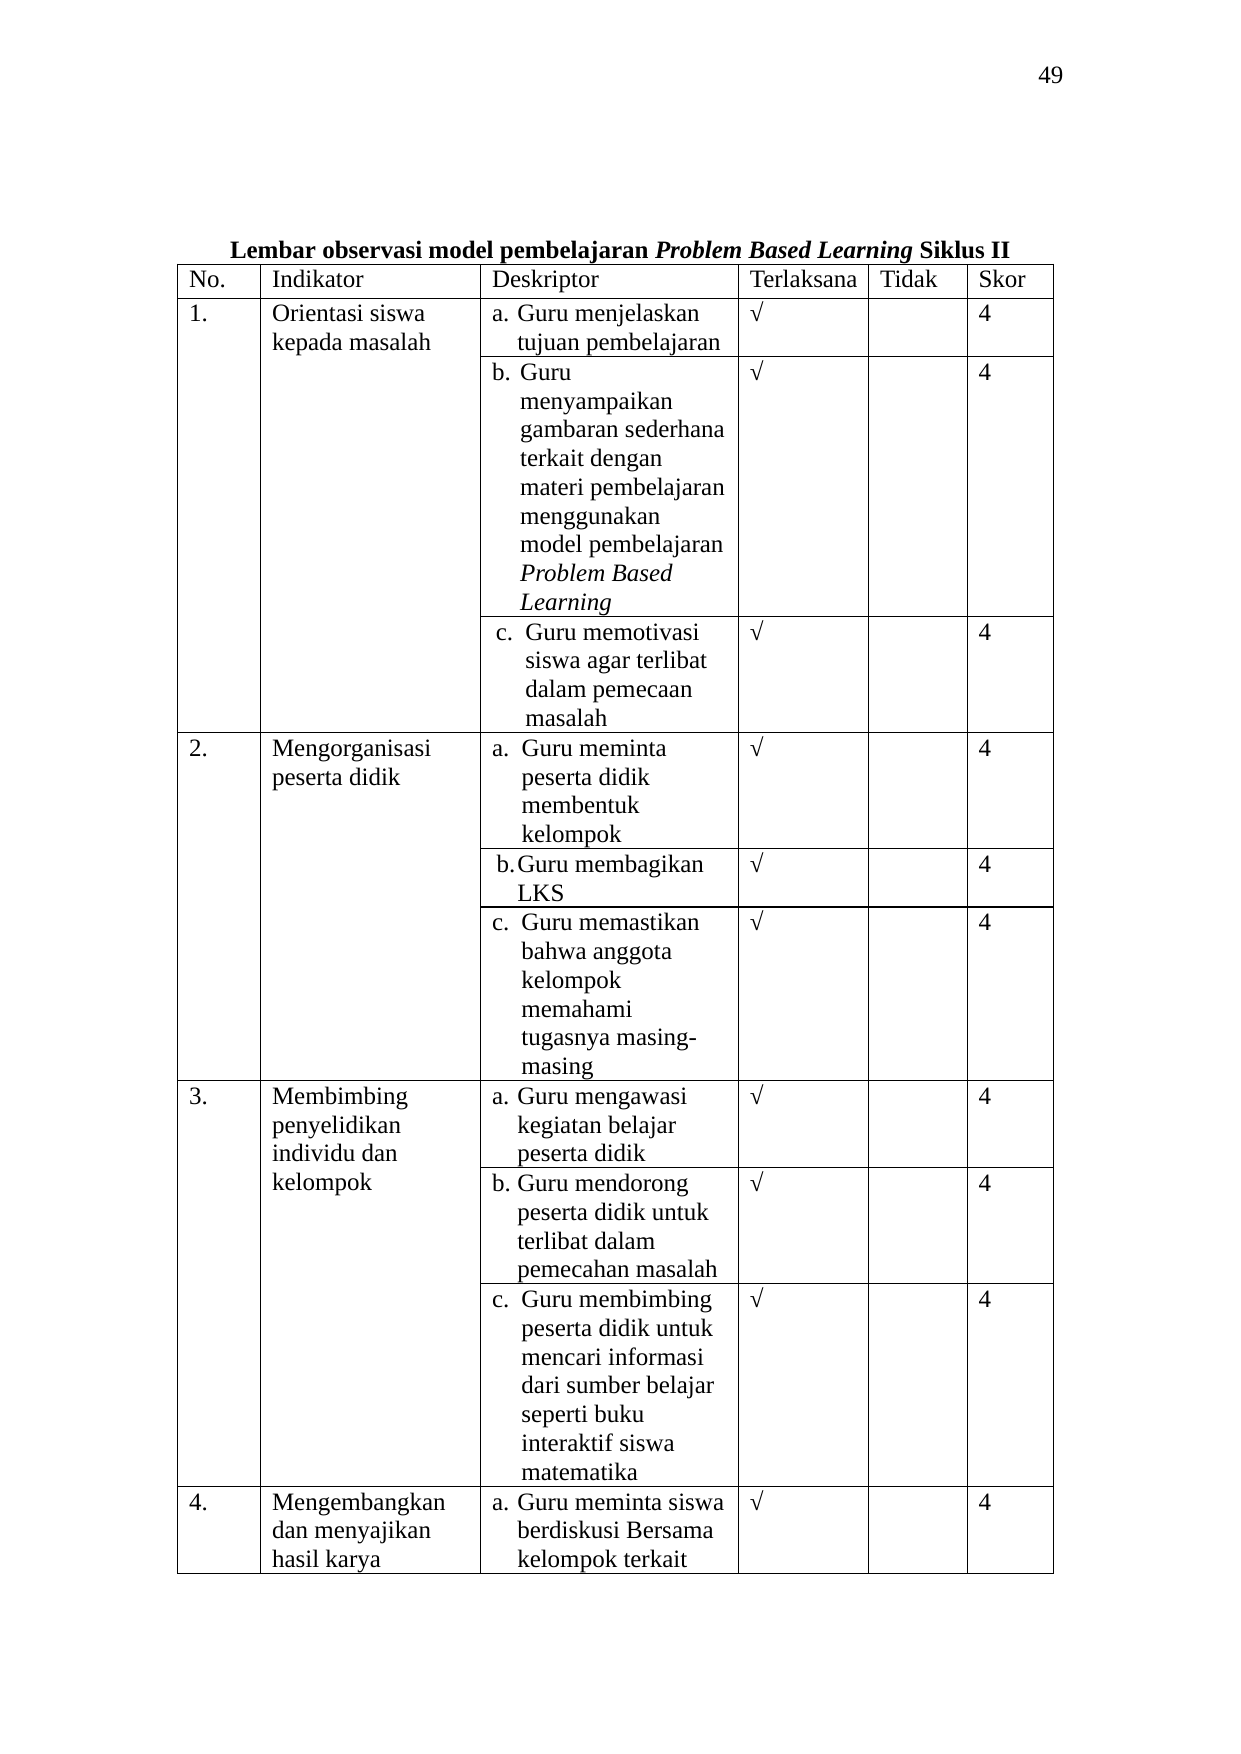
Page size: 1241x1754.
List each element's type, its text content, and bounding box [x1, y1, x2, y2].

table_cell √ [739, 357, 868, 616]
table_cell 4 [968, 1487, 1053, 1573]
table_header Deskriptor [481, 265, 738, 297]
table_cell Guru menyampaikan gambaran sederhana terkait dengan materi pembelajaran menggunakan model pembelajaran Problem Based Learning [481, 357, 738, 616]
table_cell √ [739, 299, 868, 356]
table_cell 4 [968, 617, 1053, 732]
table_cell Guru memotivasi siswa agar terlibat dalam pemecaan masalah [481, 617, 738, 732]
table_cell Guru mengawasi kegiatan belajar peserta didik [481, 1081, 738, 1167]
table_cell 4 [968, 357, 1053, 616]
table_cell 4 [968, 908, 1053, 1080]
table_cell √ [739, 617, 868, 732]
table_cell 4 [968, 299, 1053, 356]
table_cell Guru mendorong peserta didik untuk terlibat dalam pemecahan masalah [481, 1168, 738, 1283]
table_cell √ [739, 733, 868, 848]
table_cell 2. [178, 733, 260, 1080]
table_cell [869, 1487, 967, 1573]
table_header No. [178, 265, 260, 297]
table_cell [869, 617, 967, 732]
table_cell √ [739, 849, 868, 906]
table_cell 4 [968, 733, 1053, 848]
table_cell 4 [968, 849, 1053, 906]
table_header Skor [968, 265, 1053, 297]
table_cell [869, 849, 967, 906]
table_cell √ [739, 1168, 868, 1283]
table_cell 4 [968, 1168, 1053, 1283]
table_cell Guru meminta peserta didik membentuk kelompok [481, 733, 738, 848]
table_cell √ [739, 1284, 868, 1486]
table_cell [869, 299, 967, 356]
table_cell Guru menjelaskan tujuan pembelajaran [481, 299, 738, 356]
table_header Indikator [261, 265, 480, 297]
table_cell Guru membimbing peserta didik untuk mencari informasi dari sumber belajar seperti buku interaktif siswa matematika [481, 1284, 738, 1486]
table_cell [869, 357, 967, 616]
table_cell Membimbing penyelidikan individu dan kelompok [261, 1081, 480, 1486]
table_cell [869, 1168, 967, 1283]
text Lembar observasi model pembelajaran Problem Based Learning Siklus II [177, 235, 1063, 263]
table_cell Orientasi siswa kepada masalah [261, 299, 480, 732]
table_cell √ [739, 1487, 868, 1573]
table_cell √ [739, 908, 868, 1080]
table_cell [869, 908, 967, 1080]
table_cell 4 [968, 1081, 1053, 1167]
table_cell Guru memastikan bahwa anggota kelompok memahami tugasnya masing-masing [481, 908, 738, 1080]
table_header Tidak [869, 265, 967, 297]
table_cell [481, 1487, 738, 1573]
table_cell 3. [178, 1081, 260, 1486]
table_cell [261, 1487, 480, 1573]
table_cell 4. [178, 1487, 260, 1573]
table_header Terlaksana [739, 265, 868, 297]
table_cell 1. [178, 299, 260, 732]
table_cell [869, 1284, 967, 1486]
table_cell [869, 733, 967, 848]
table_cell Guru membagikan LKS [481, 849, 738, 906]
table_cell √ [739, 1081, 868, 1167]
table_cell Mengorganisasi peserta didik [261, 733, 480, 1080]
table_cell 4 [968, 1284, 1053, 1486]
table_cell [869, 1081, 967, 1167]
